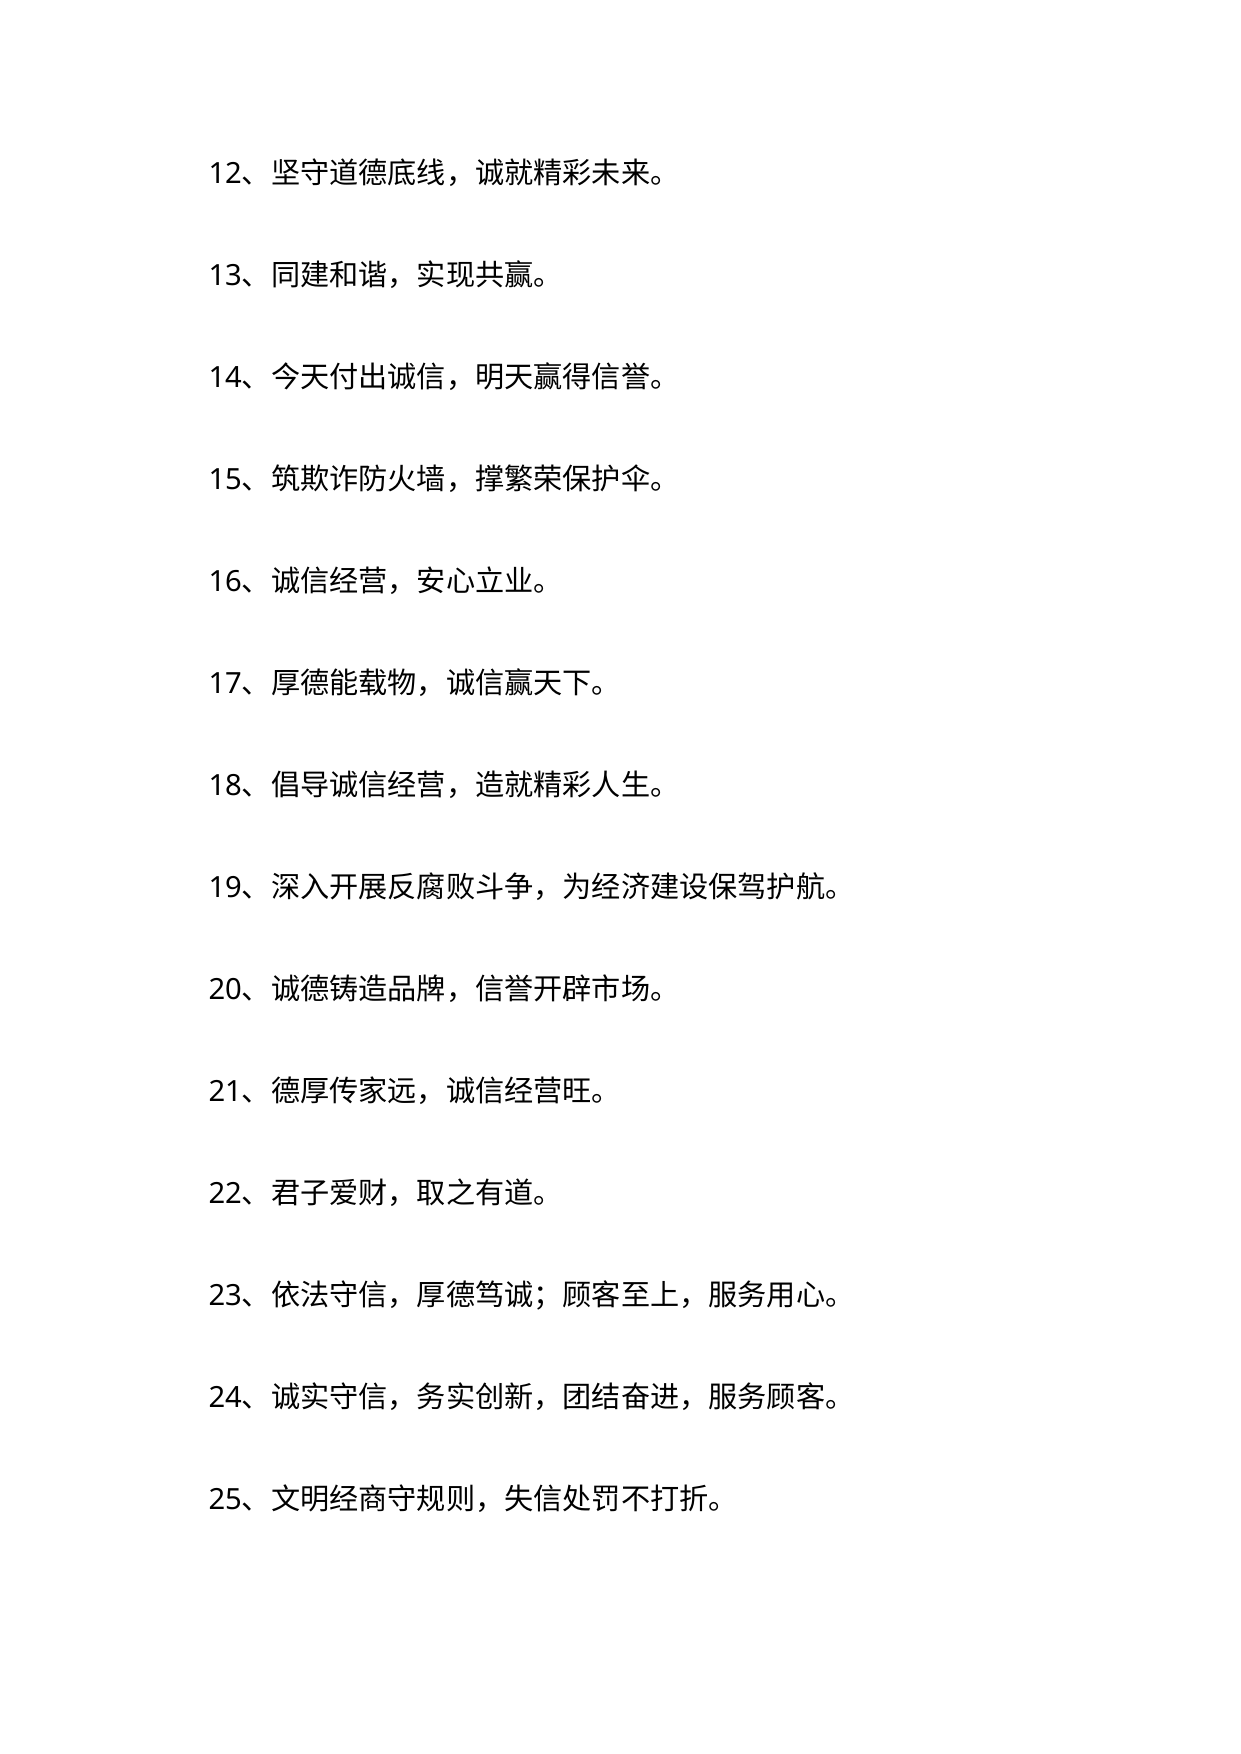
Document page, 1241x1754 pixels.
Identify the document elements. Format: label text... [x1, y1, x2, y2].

text 24、诚实守信，务实创新，团结奋进，服务顾客。 [150, 1374, 1090, 1416]
text 12、坚守道德底线，诚就精彩未来。 [150, 150, 1090, 192]
text 20、诚德铸造品牌，信誉开辟市场。 [150, 966, 1090, 1008]
text 15、筑欺诈防火墙，撑繁荣保护伞。 [150, 456, 1090, 498]
text 19、深入开展反腐败斗争，为经济建设保驾护航。 [150, 864, 1090, 906]
text 18、倡导诚信经营，造就精彩人生。 [150, 762, 1090, 804]
text 21、德厚传家远，诚信经营旺。 [150, 1068, 1090, 1110]
text 22、君子爱财，取之有道。 [150, 1170, 1090, 1212]
text 14、今天付出诚信，明天赢得信誉。 [150, 354, 1090, 396]
text 25、文明经商守规则，失信处罚不打折。 [150, 1476, 1090, 1518]
text 23、依法守信，厚德笃诚；顾客至上，服务用心。 [150, 1272, 1090, 1314]
text 16、诚信经营，安心立业。 [150, 558, 1090, 600]
text 13、同建和谐，实现共赢。 [150, 252, 1090, 294]
text 17、厚德能载物，诚信赢天下。 [150, 660, 1090, 702]
